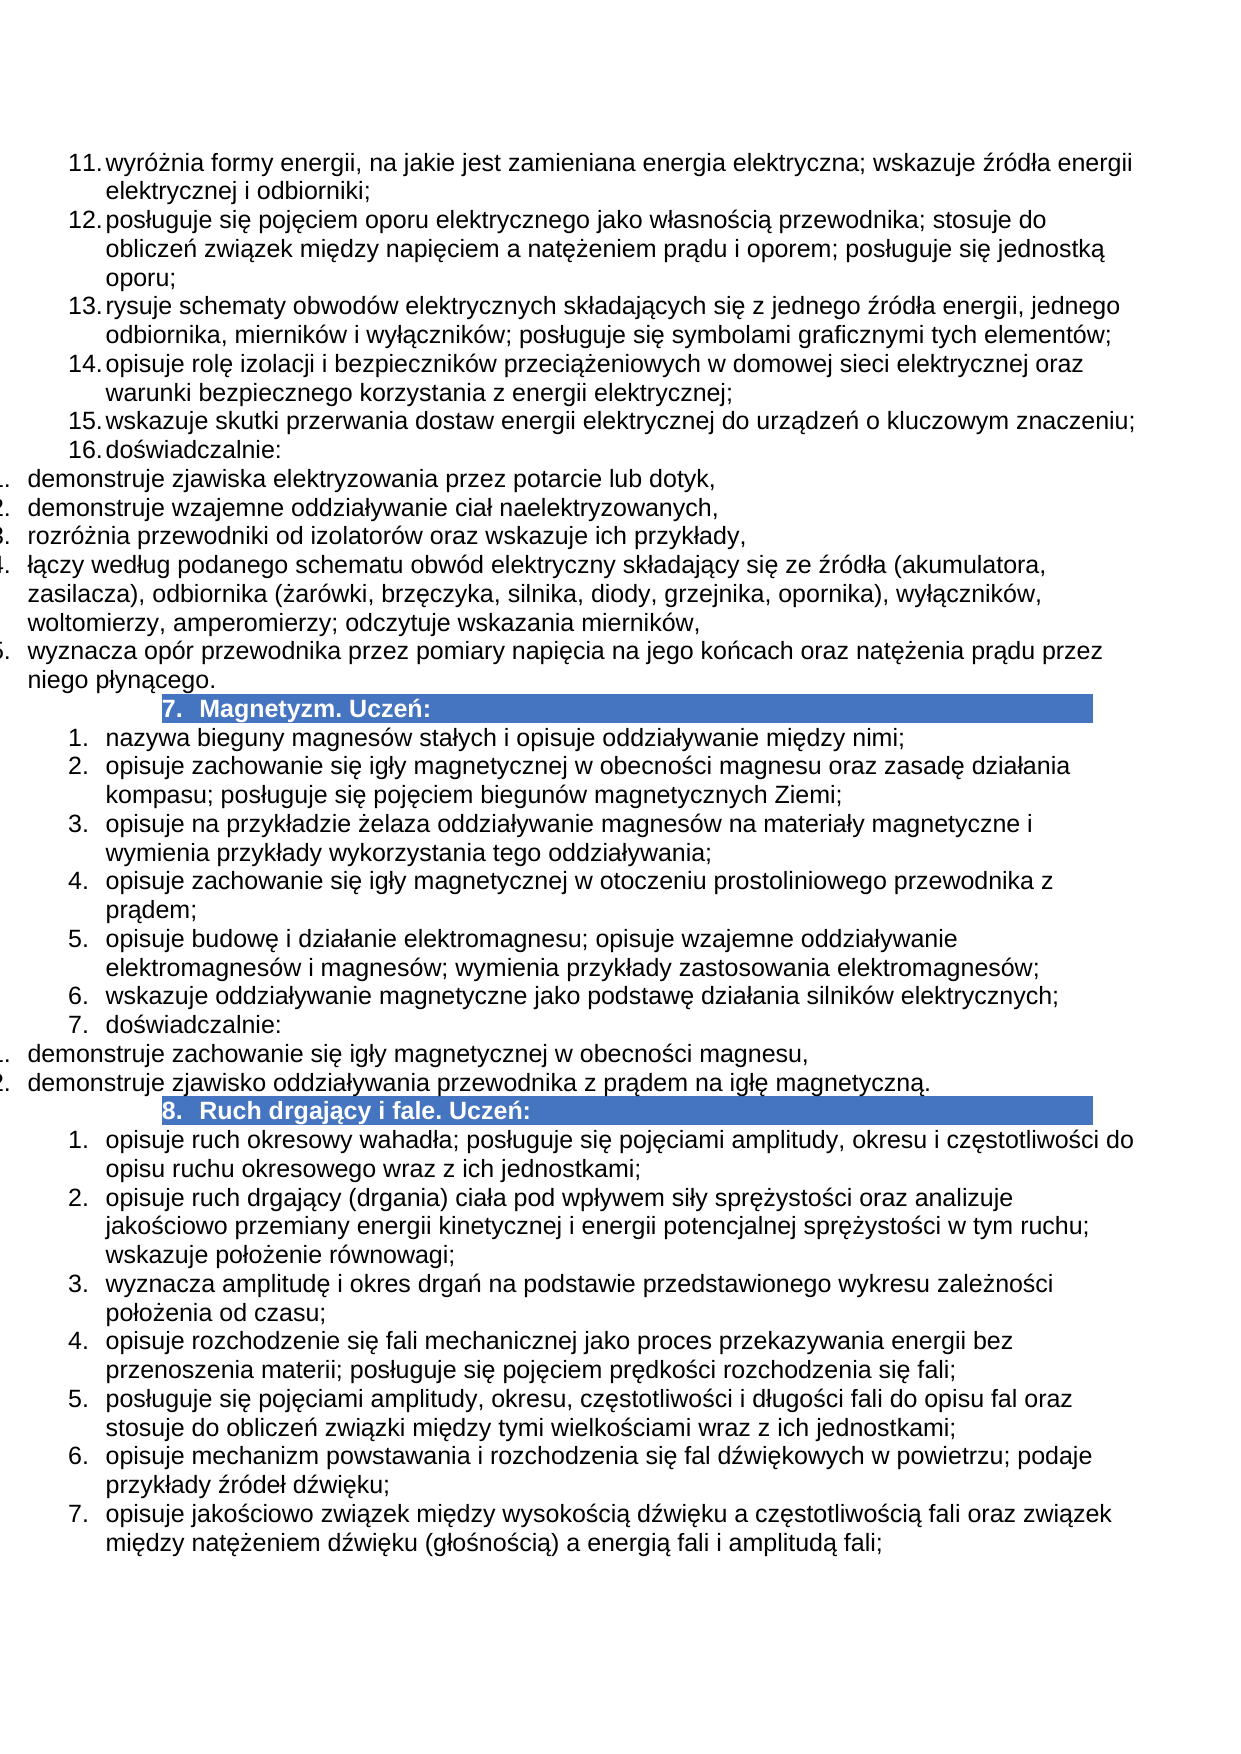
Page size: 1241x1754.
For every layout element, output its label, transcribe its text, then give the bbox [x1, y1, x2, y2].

list opisuje budowę i działanie elektromagnesu; opisuje wzajemne oddziaływanie elektromagnesów i magnesów; wymienia przykłady zastosowania elektromagnesów; [68, 924, 1139, 981]
list demonstruje wzajemne oddziaływanie ciał naelektryzowanych, [0, 493, 1139, 521]
list opisuje ruch okresowy wahadła; posługuje się pojęciami amplitudy, okresu i częstotliwości do opisu ruchu okresowego wraz z ich jednostkami; [68, 1125, 1139, 1183]
list wyróżnia formy energii, na jakie jest zamieniana energia elektryczna; wskazuje źródła energii elektrycznej i odbiorniki; [68, 148, 1139, 205]
list opisuje mechanizm powstawania i rozchodzenia się fal dźwiękowych w powietrzu; podaje przykłady źródeł dźwięku; [68, 1441, 1139, 1499]
list opisuje rozchodzenie się fali mechanicznej jako proces przekazywania energii bez przenoszenia materii; posługuje się pojęciem prędkości rozchodzenia się fali; [68, 1326, 1139, 1384]
list nazywa bieguny magnesów stałych i opisuje oddziaływanie między nimi; [68, 723, 1139, 751]
list demonstruje zachowanie się igły magnetycznej w obecności magnesu, [0, 1039, 1139, 1068]
list Magnetyzm. Uczeń: [162, 694, 1093, 723]
list opisuje ruch drgający (drgania) ciała pod wpływem siły sprężystości oraz analizuje jakościowo przemiany energii kinetycznej i energii potencjalnej sprężystości w tym ruchu; wskazuje położenie równowagi; [68, 1183, 1139, 1269]
list opisuje na przykładzie żelaza oddziaływanie magnesów na materiały magnetyczne i wymienia przykłady wykorzystania tego oddziaływania; [68, 809, 1139, 866]
list doświadczalnie: [68, 435, 1139, 464]
list opisuje zachowanie się igły magnetycznej w obecności magnesu oraz zasadę działania kompasu; posługuje się pojęciem biegunów magnetycznych Ziemi; [68, 751, 1139, 809]
list wskazuje oddziaływanie magnetyczne jako podstawę działania silników elektrycznych; [68, 981, 1139, 1010]
list wskazuje skutki przerwania dostaw energii elektrycznej do urządzeń o kluczowym znaczeniu; [68, 406, 1139, 435]
list opisuje rolę izolacji i bezpieczników przeciążeniowych w domowej sieci elektrycznej oraz warunki bezpiecznego korzystania z energii elektrycznej; [68, 349, 1139, 406]
list posługuje się pojęciami amplitudy, okresu, częstotliwości i długości fali do opisu fal oraz stosuje do obliczeń związki między tymi wielkościami wraz z ich jednostkami; [68, 1384, 1139, 1441]
list wyznacza opór przewodnika przez pomiary napięcia na jego końcach oraz natężenia prądu przez niego płynącego. [0, 636, 1139, 694]
list wyznacza amplitudę i okres drgań na podstawie przedstawionego wykresu zależności położenia od czasu; [68, 1269, 1139, 1326]
list opisuje zachowanie się igły magnetycznej w otoczeniu prostoliniowego przewodnika z prądem; [68, 866, 1139, 924]
list Ruch drgający i fale. Uczeń: [162, 1096, 1093, 1125]
list demonstruje zjawisko oddziaływania przewodnika z prądem na igłę magnetyczną. [0, 1068, 1139, 1096]
list rozróżnia przewodniki od izolatorów oraz wskazuje ich przykłady, [0, 521, 1139, 550]
list łączy według podanego schematu obwód elektryczny składający się ze źródła (akumulatora, zasilacza), odbiornika (żarówki, brzęczyka, silnika, diody, grzejnika, opornika), wyłączników, woltomierzy, amperomierzy; odczytuje wskazania mierników, [0, 550, 1139, 636]
list posługuje się pojęciem oporu elektrycznego jako własnością przewodnika; stosuje do obliczeń związek między napięciem a natężeniem prądu i oporem; posługuje się jednostką oporu; [68, 205, 1139, 291]
list demonstruje zjawiska elektryzowania przez potarcie lub dotyk, [0, 464, 1139, 493]
list rysuje schematy obwodów elektrycznych składających się z jednego źródła energii, jednego odbiornika, mierników i wyłączników; posługuje się symbolami graficznymi tych elementów; [68, 291, 1139, 349]
list opisuje jakościowo związek między wysokością dźwięku a częstotliwością fali oraz związek między natężeniem dźwięku (głośnością) a energią fali i amplitudą fali; [68, 1499, 1139, 1556]
list doświadczalnie: [68, 1010, 1139, 1039]
